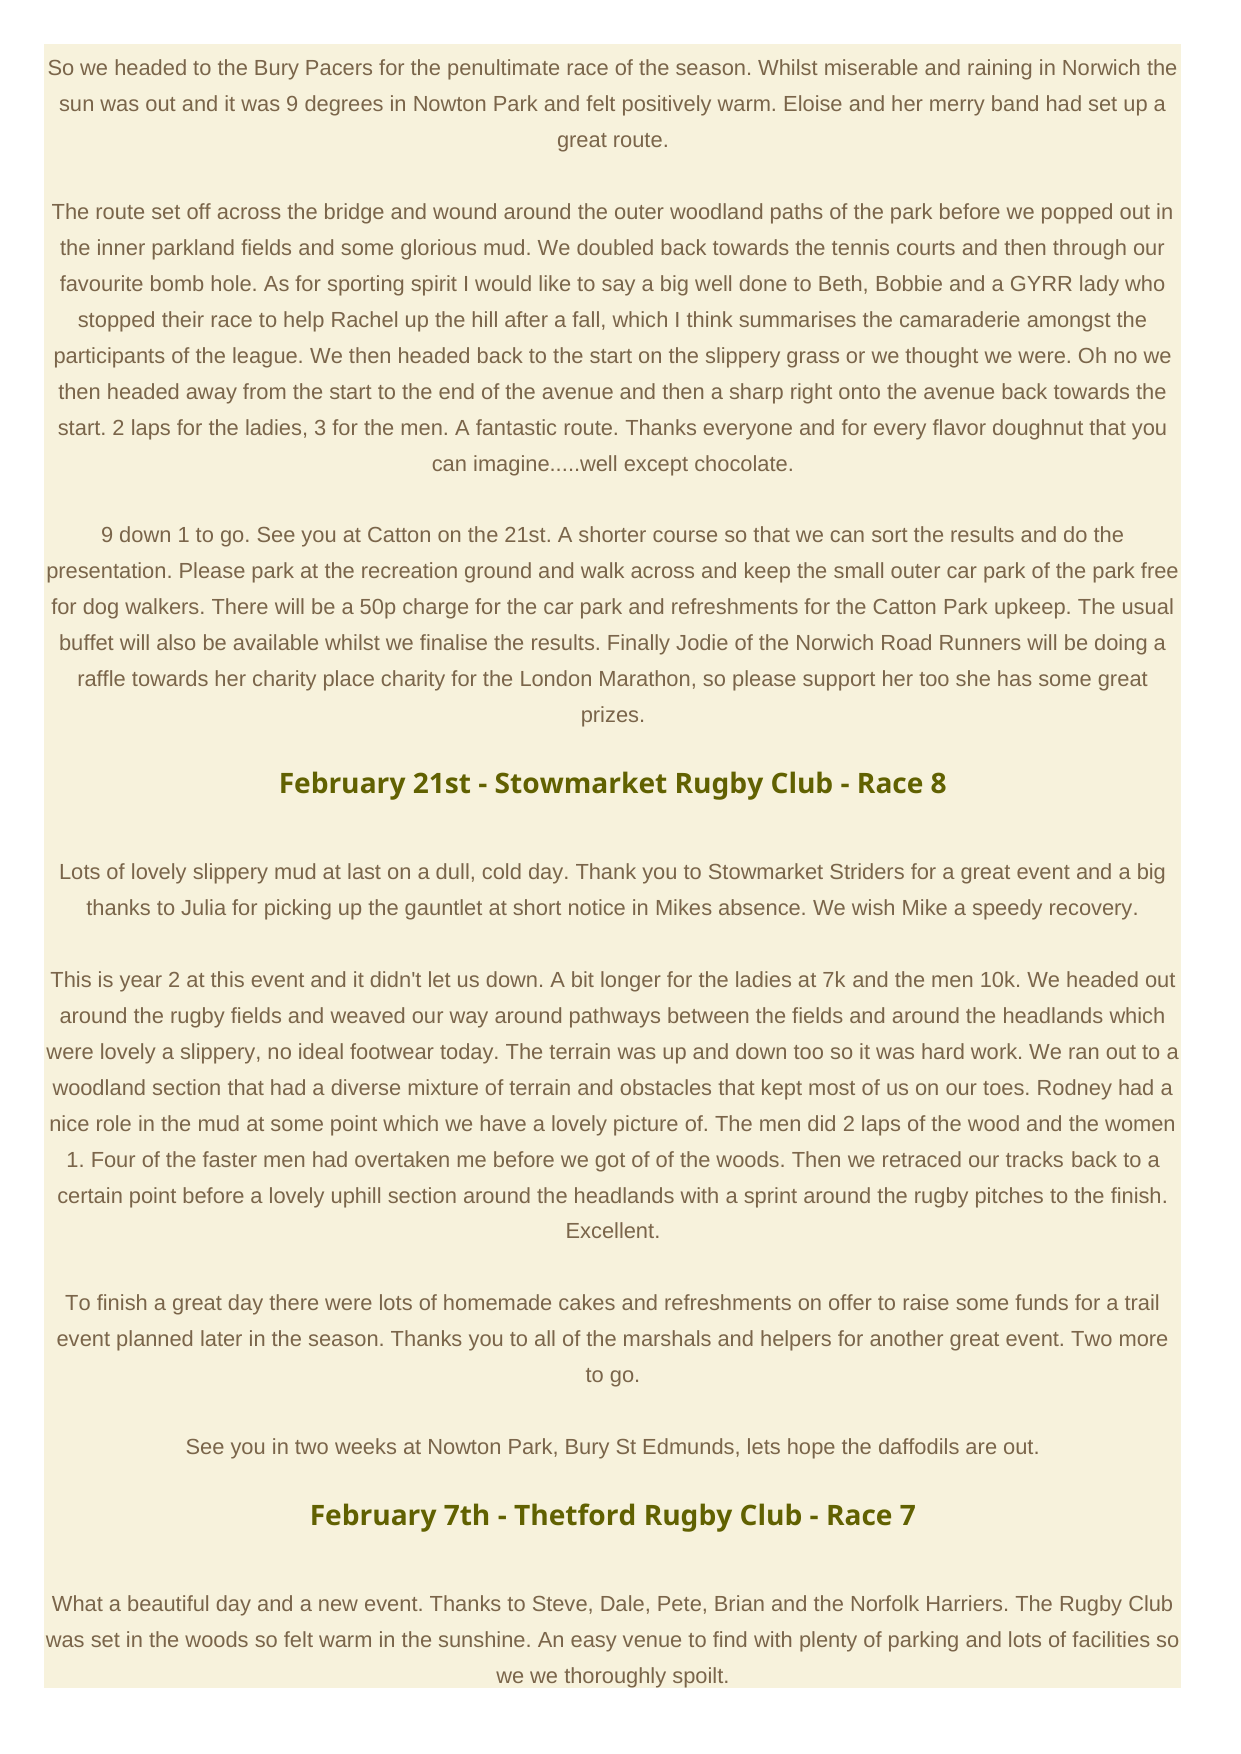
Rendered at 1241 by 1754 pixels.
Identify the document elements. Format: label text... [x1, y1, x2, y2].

text So we headed to the Bury Pacers for the penultimate race of the season. Whilst miserable and raining in Norwich the sun was out and it was 9 degrees in Nowton Park and felt positively warm. Eloise and her merry band had set up a great route. [44, 44, 1181, 152]
text February 7th - Thetford Rugby Club - Race 7 [44, 1495, 1181, 1533]
text February 21st - Stowmarket Rugby Club - Race 8 [44, 763, 1181, 801]
text 9 down 1 to go. See you at Catton on the 21st. A shorter course so that we can sort the results and do the presentation. Please park at the recreation ground and walk across and keep the small outer car park of the park free for dog walkers. There will be a 50p charge for the car park and refreshments for the Catton Park upkeep. The usual buffet will also be available whilst we finalise the results. Finally Jodie of the Norwich Road Runners will be doing a raffle towards her charity place charity for the London Marathon, so please support her too she has some great prizes. [44, 512, 1181, 727]
text Lots of lovely slippery mud at last on a dull, cold day. Thank you to Stowmarket Striders for a great event and a big thanks to Julia for picking up the gauntlet at short notice in Mikes absence. We wish Mike a speedy recovery. [44, 848, 1181, 920]
text This is year 2 at this event and it didn't let us down. A bit longer for the ladies at 7k and the men 10k. We headed out around the rugby fields and weaved our way around pathways between the fields and around the headlands which were lovely a slippery, no ideal footwear today. The terrain was up and down too so it was hard work. We ran out to a woodland section that had a diverse mixture of terrain and obstacles that kept most of us on our toes. Rodney had a nice role in the mud at some point which we have a lovely picture of. The men did 2 laps of the wood and the women 1. Four of the faster men had overtaken me before we got of of the woods. Then we retraced our tracks back to a certain point before a lovely uphill section around the headlands with a sprint around the rugby pitches to the finish. Excellent. [44, 956, 1181, 1244]
text The route set off across the bridge and wound around the outer woodland paths of the park before we popped out in the inner parkland fields and some glorious mud. We doubled back towards the tennis courts and then through our favourite bomb hole. As for sporting spirit I would like to say a big well done to Beth, Bobbie and a GYRR lady who stopped their race to help Rachel up the hill after a fall, which I think summarises the camaraderie amongst the participants of the league. We then headed back to the start on the slippery grass or we thought we were. Oh no we then headed away from the start to the end of the avenue and then a sharp right onto the avenue back towards the start. 2 laps for the ladies, 3 for the men. A fantastic route. Thanks everyone and for every flavor doughnut that you can imagine.....well except chocolate. [44, 188, 1181, 476]
text To finish a great day there were lots of homemade cakes and refreshments on offer to raise some funds for a trail event planned later in the season. Thanks you to all of the marshals and helpers for another great event. Two more to go. [44, 1279, 1181, 1387]
text What a beautiful day and a new event. Thanks to Steve, Dale, Pete, Brian and the Norfolk Harriers. The Rugby Club was set in the woods so felt warm in the sunshine. An easy venue to find with plenty of parking and lots of facilities so we we thoroughly spoilt. [44, 1580, 1181, 1688]
text See you in two weeks at Nowton Park, Bury St Edmunds, lets hope the daffodils are out. [44, 1423, 1181, 1459]
